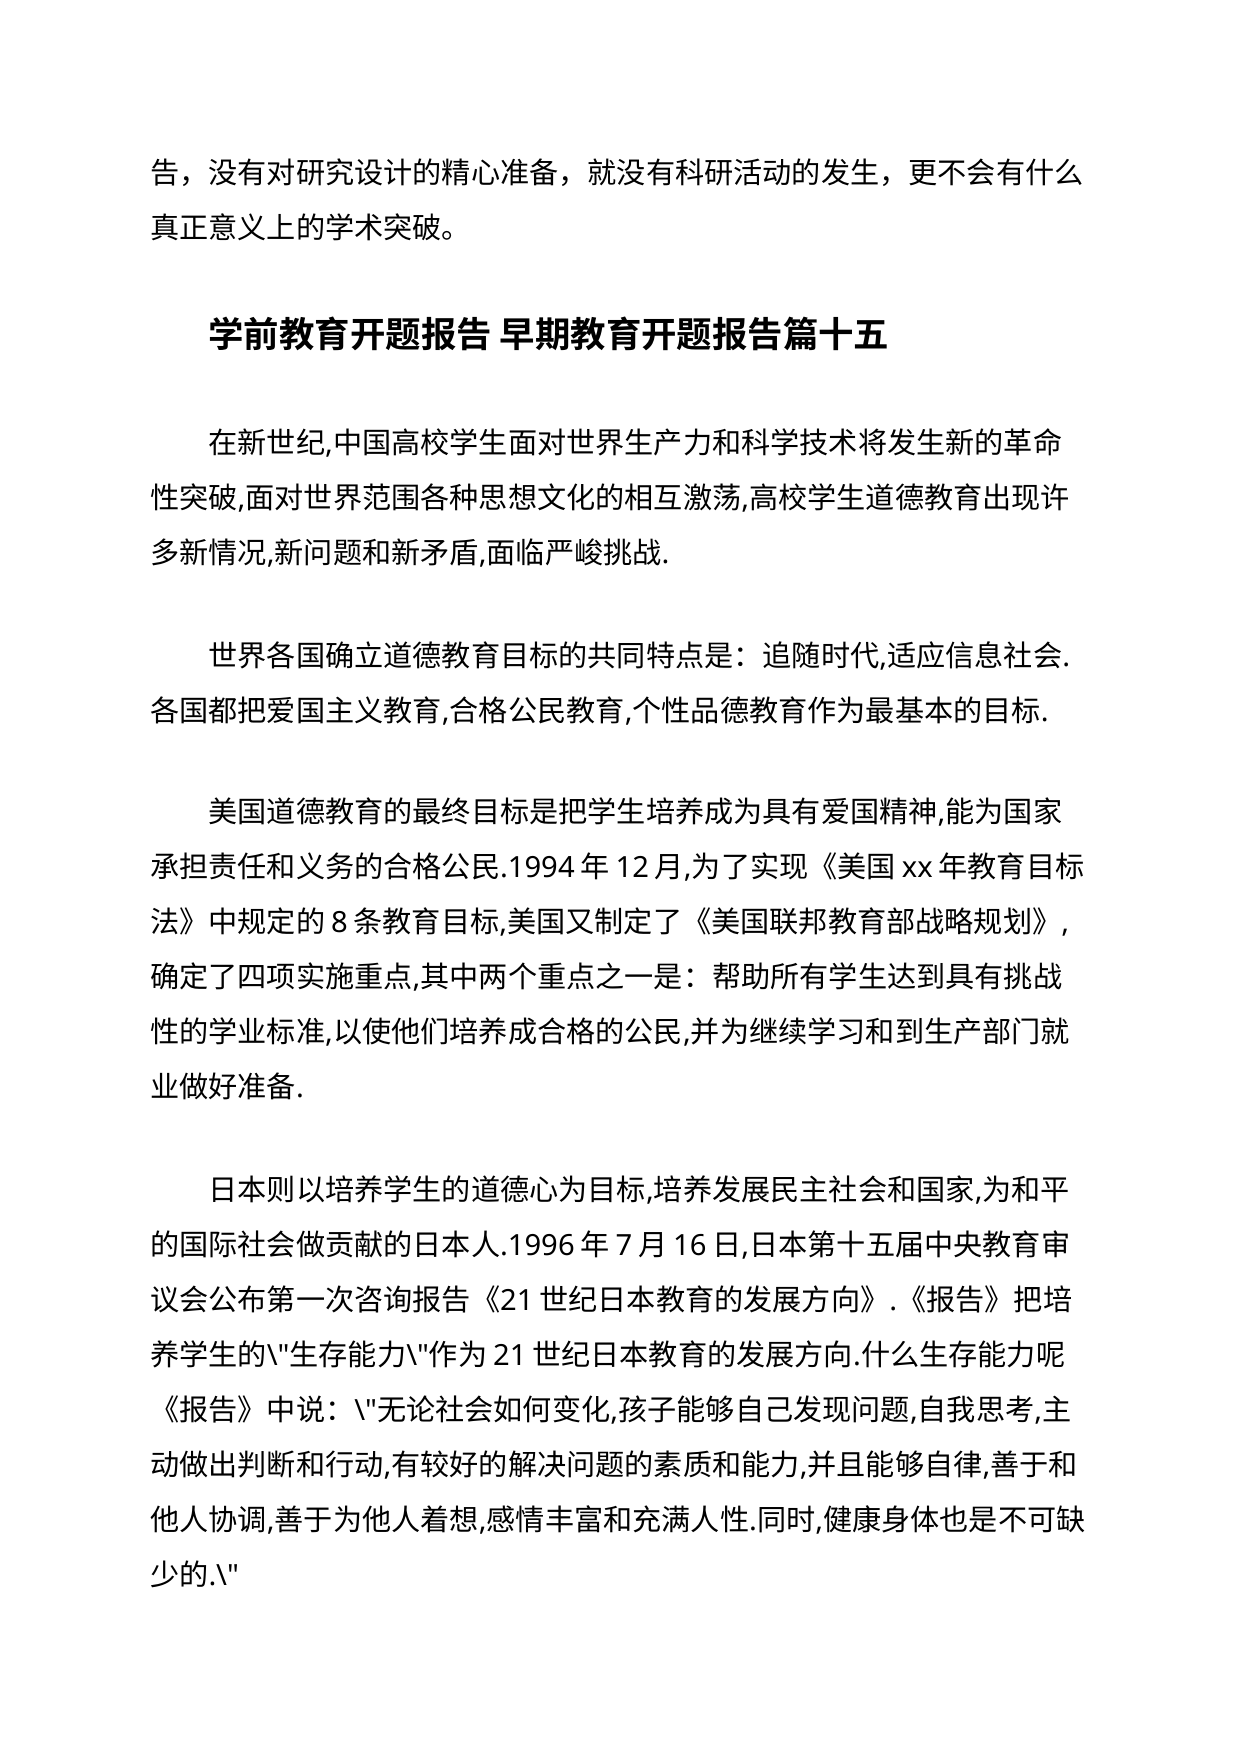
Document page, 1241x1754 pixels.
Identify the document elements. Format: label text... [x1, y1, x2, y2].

text 学前教育开题报告 早期教育开题报告篇十五 [150, 307, 1090, 358]
text 在新世纪,中国高校学生面对世界生产力和科学技术将发生新的革命性突破,面对世界范围各种思想文化的相互激荡,高校学生道德教育出现许多新情况,新问题和新矛盾,面临严峻挑战. [150, 420, 1090, 572]
text 世界各国确立道德教育目标的共同特点是：追随时代,适应信息社会.各国都把爱国主义教育,合格公民教育,个性品德教育作为最基本的目标. [150, 632, 1090, 729]
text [150, 150, 1090, 247]
text 日本则以培养学生的道德心为目标,培养发展民主社会和国家,为和平的国际社会做贡献的日本人.1996年7月16日,日本第十五届中央教育审议会公布第一次咨询报告《21世纪日本教育的发展方向》.《报告》把培养学生的\"生存能力\"作为21世纪日本教育的发展方向.什么生存能力呢《报告》中说：\"无论社会如何变化,孩子能够自己发现问题,自我思考,主动做出判断和行动,有较好的解决问题的素质和能力,并且能够自律,善于和他人协调,善于为他人着想,感情丰富和充满人性.同时,健康身体也是不可缺少的.\" [150, 1166, 1090, 1593]
text 美国道德教育的最终目标是把学生培养成为具有爱国精神,能为国家承担责任和义务的合格公民.1994年12月,为了实现《美国xx年教育目标法》中规定的8条教育目标,美国又制定了《美国联邦教育部战略规划》,确定了四项实施重点,其中两个重点之一是：帮助所有学生达到具有挑战性的学业标准,以使他们培养成合格的公民,并为继续学习和到生产部门就业做好准备. [150, 789, 1090, 1106]
